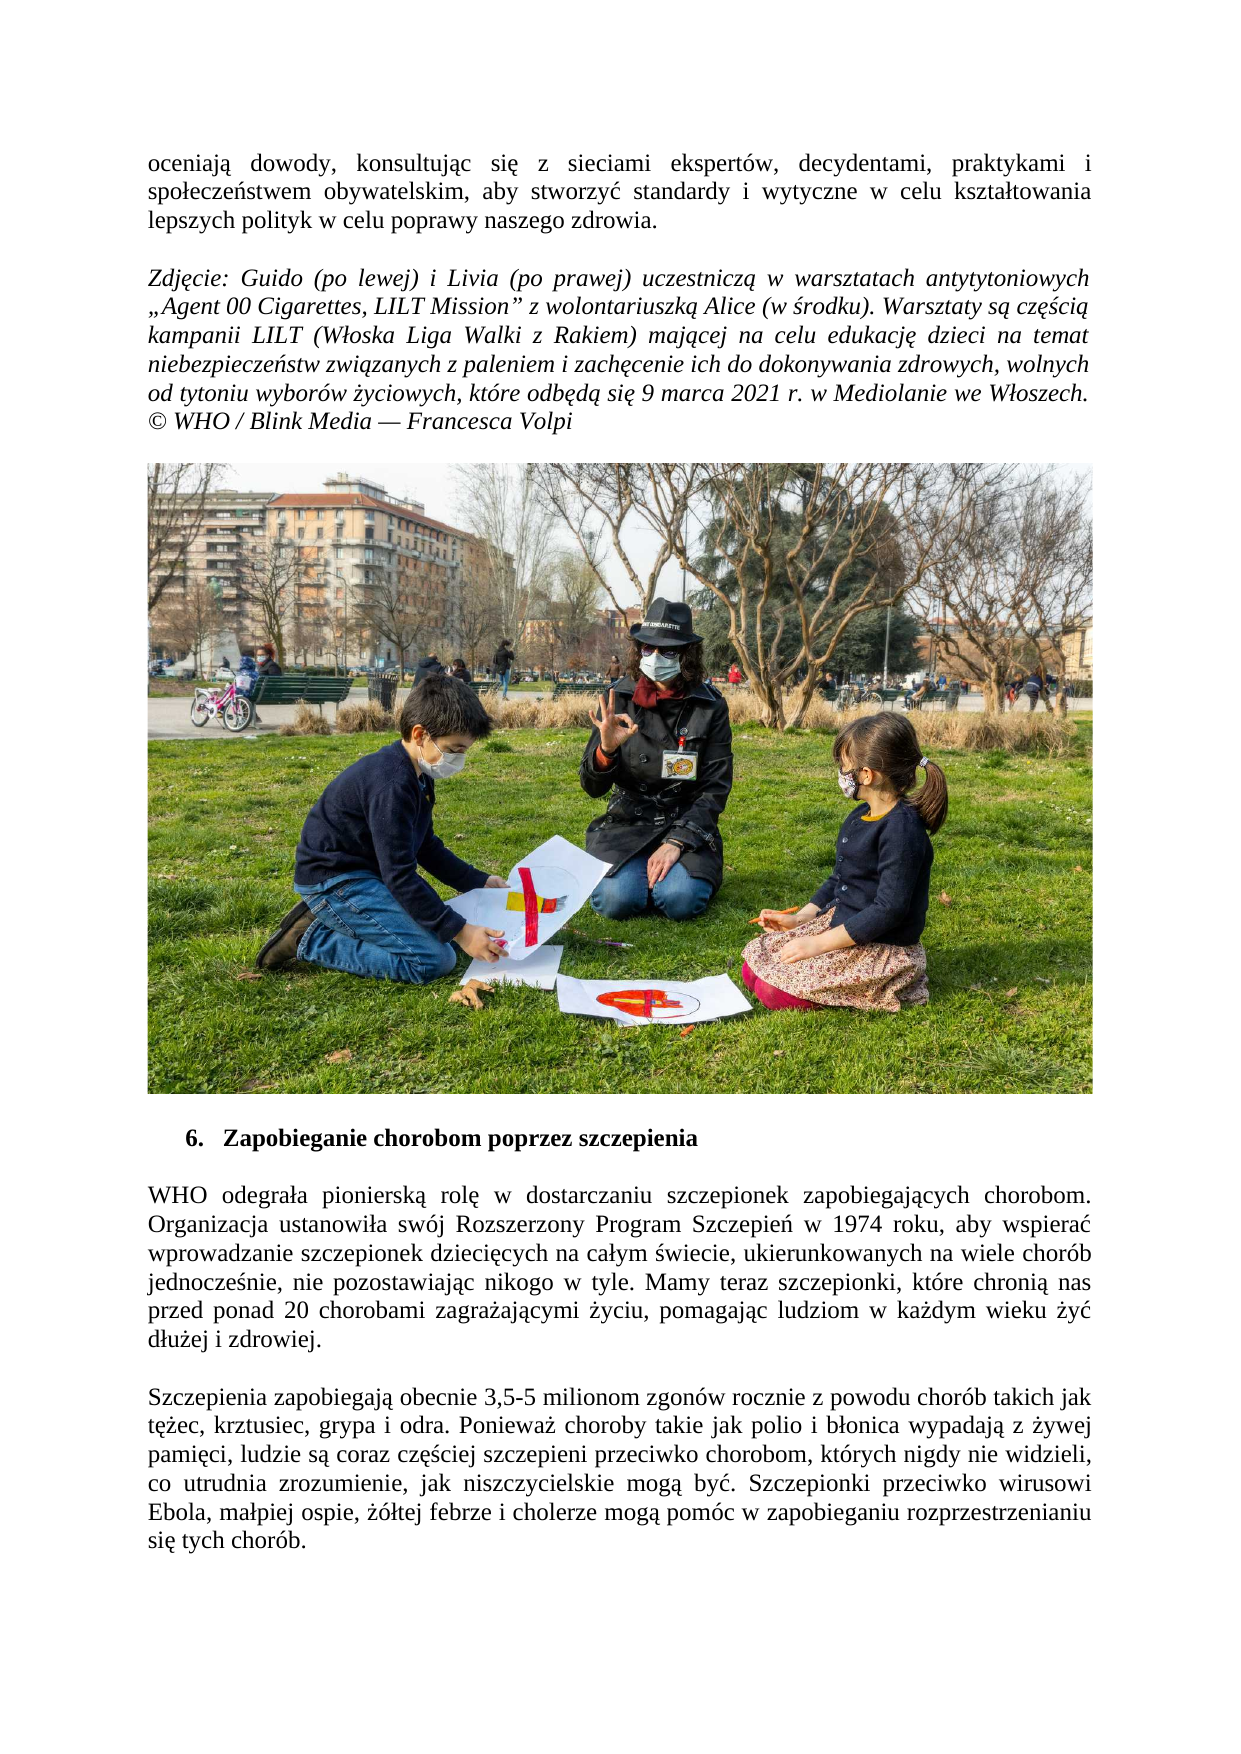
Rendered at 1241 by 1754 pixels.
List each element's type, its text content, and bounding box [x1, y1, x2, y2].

text WHO odegrała pionierską rolę w dostarczaniu szczepionek zapobiegających chorobom. Organizacja ustanowiła swój Rozszerzony Program Szczepień w 1974 roku, aby wspierać wprowadzanie szczepionek dziecięcych na całym świecie, ukierunkowanych na wiele chorób jednocześnie, nie pozostawiając nikogo w tyle. Mamy teraz szczepionki, które chronią nas przed ponad 20 chorobami zagrażającymi życiu, pomagając ludziom w każdym wieku żyć dłużej i zdrowiej. [148, 1180, 1093, 1353]
text Szczepienia zapobiegają obecnie 3,5-5 milionom zgonów rocznie z powodu chorób takich jak tężec, krztusiec, grypa i odra. Ponieważ choroby takie jak polio i błonica wypadają z żywej pamięci, ludzie są coraz częściej szczepieni przeciwko chorobom, których nigdy nie widzieli, co utrudnia zrozumienie, jak niszczycielskie mogą być. Szczepionki przeciwko wirusowi Ebola, małpiej ospie, żółtej febrze i cholerze mogą pomóc w zapobieganiu rozprzestrzenianiu się tych chorób. [148, 1382, 1093, 1554]
text Zdjęcie: Guido (po lewej) i Livia (po prawej) uczestniczą w warsztatach antytytoniowych „Agent 00 Cigarettes, LILT Mission” z wolontariuszką Alice (w środku). Warsztaty są częścią kampanii LILT (Włoska Liga Walki z Rakiem) mającej na celu edukację dzieci na temat niebezpieczeństw związanych z paleniem i zachęcenie ich do dokonywania zdrowych, wolnych od tytoniu wyborów życiowych, które odbędą się 9 marca 2021 r. w Mediolanie we Włoszech. © WHO / Blink Media — Francesca Volpi [148, 263, 1093, 435]
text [148, 148, 1093, 234]
picture [147, 463, 1093, 1094]
list Zapobieganie chorobom poprzez szczepienia [185, 1123, 1093, 1152]
